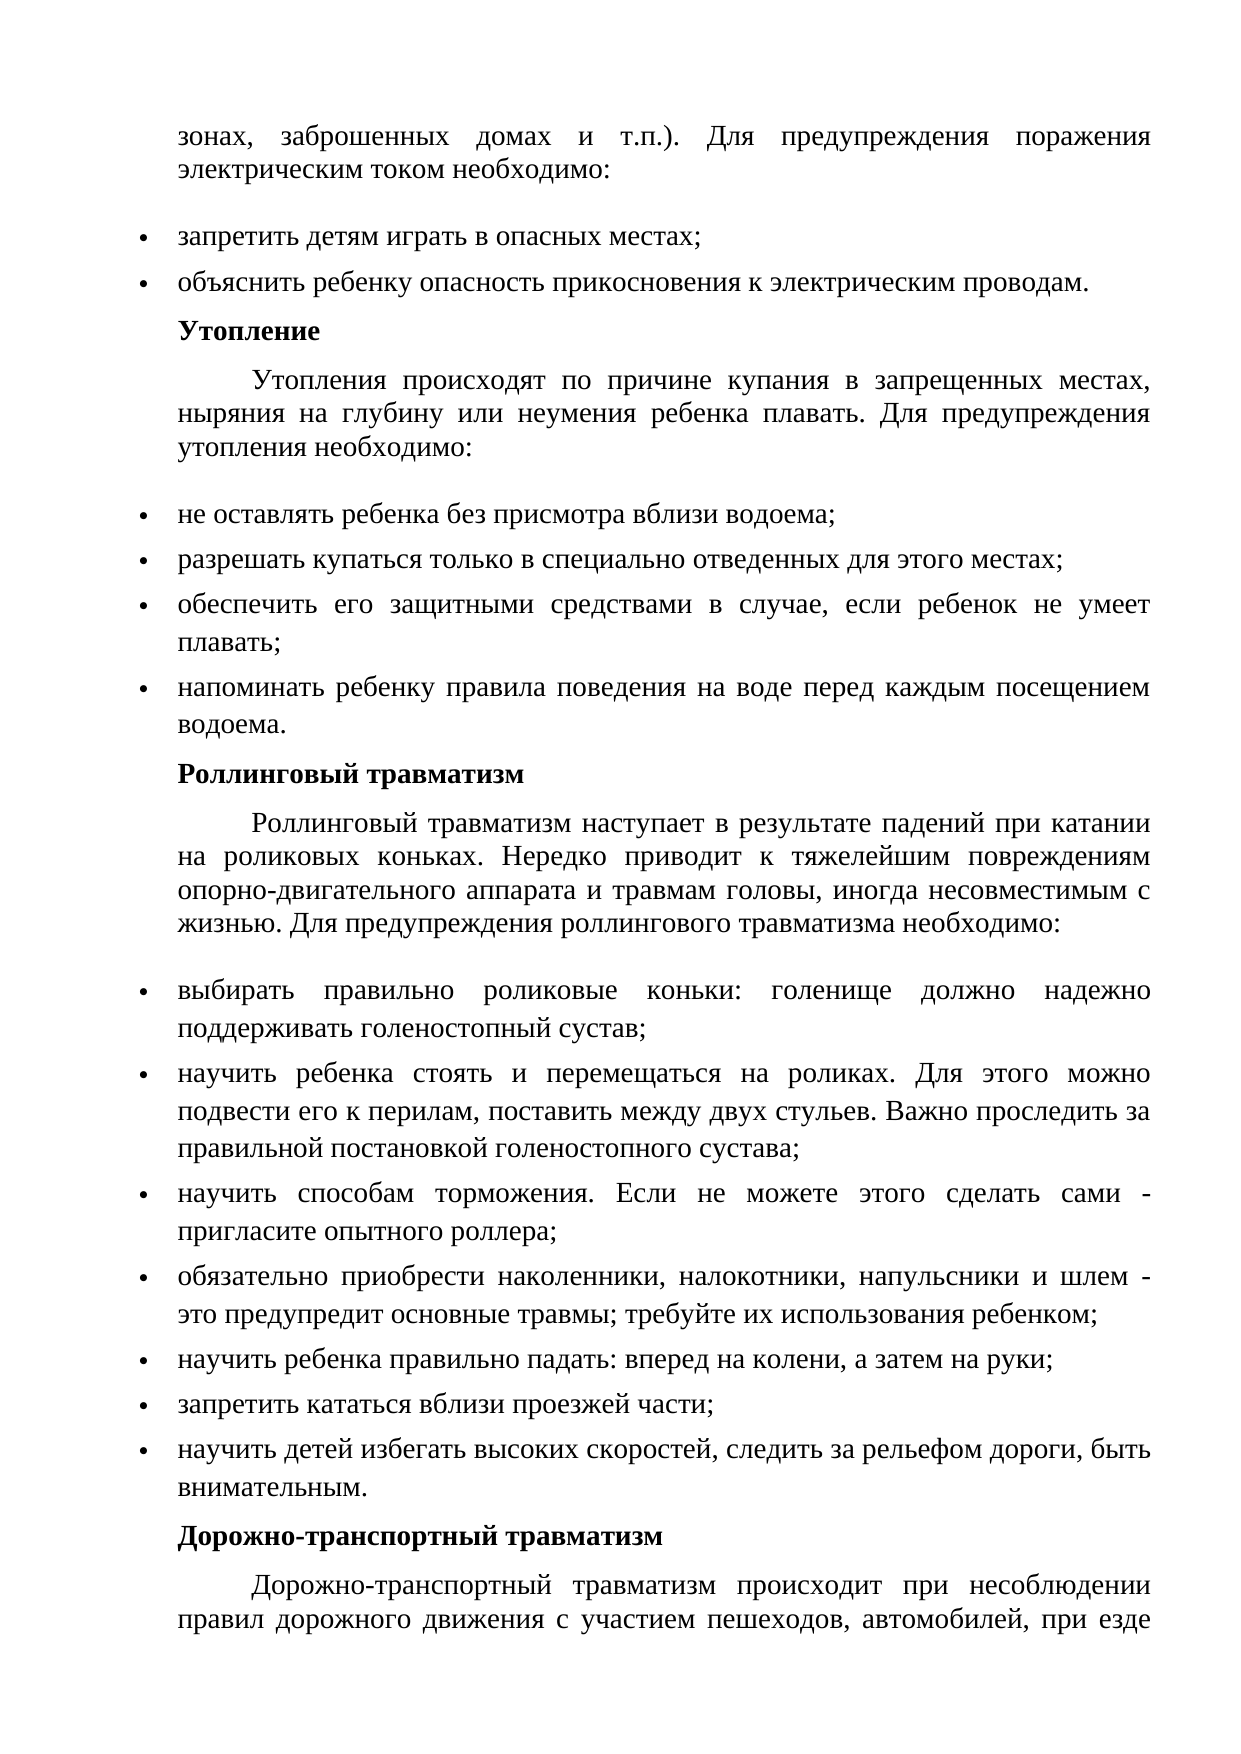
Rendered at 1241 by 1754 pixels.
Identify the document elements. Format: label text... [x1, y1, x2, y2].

text Утопления происходят по причине купания в запрещенных местах, ныряния на глубину или неумения ребенка плавать. Для предупреждения утопления необходимо: [177, 362, 1152, 463]
text Утопление [177, 313, 1152, 346]
list выбирать правильно роликовые коньки: голенище должно надежно поддерживать голеностопный сустав; [140, 968, 1152, 1043]
list научить ребенка стоять и перемещаться на роликах. Для этого можно подвести его к перилам, поставить между двух стульев. Важно проследить за правильной постановкой голеностопного сустава; [140, 1051, 1152, 1164]
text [177, 118, 1152, 185]
list напоминать ребенку правила поведения на воде перед каждым посещением водоема. [140, 665, 1152, 740]
list запретить кататься вблизи проезжей части; [140, 1382, 1152, 1420]
list научить способам торможения. Если не можете этого сделать сами - пригласите опытного роллера; [140, 1171, 1152, 1246]
list не оставлять ребенка без присмотра вблизи водоема; [140, 492, 1152, 529]
list научить детей избегать высоких скоростей, следить за рельефом дороги, быть внимательным. [140, 1428, 1152, 1503]
text Дорожно-транспортный травматизм [177, 1518, 1152, 1552]
text Роллинговый травматизм наступает в результате падений при катании на роликовых коньках. Нередко приводит к тяжелейшим повреждениям опорно-двигательного аппарата и травмам головы, иногда несовместимым с жизнью. Для предупреждения роллингового травматизма необходимо: [177, 805, 1152, 939]
list запретить детям играть в опасных местах; [140, 214, 1152, 252]
list объяснить ребенку опасность прикосновения к электрическим проводам. [140, 260, 1152, 297]
list научить ребенка правильно падать: вперед на колени, а затем на руки; [140, 1337, 1152, 1374]
text Роллинговый травматизм [177, 756, 1152, 789]
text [177, 1567, 1152, 1634]
list разрешать купаться только в специально отведенных для этого местах; [140, 537, 1152, 574]
list обязательно приобрести наколенники, налокотники, напульсники и шлем - это предупредит основные травмы; требуйте их использования ребенком; [140, 1254, 1152, 1329]
list обеспечить его защитными средствами в случае, если ребенок не умеет плавать; [140, 582, 1152, 657]
